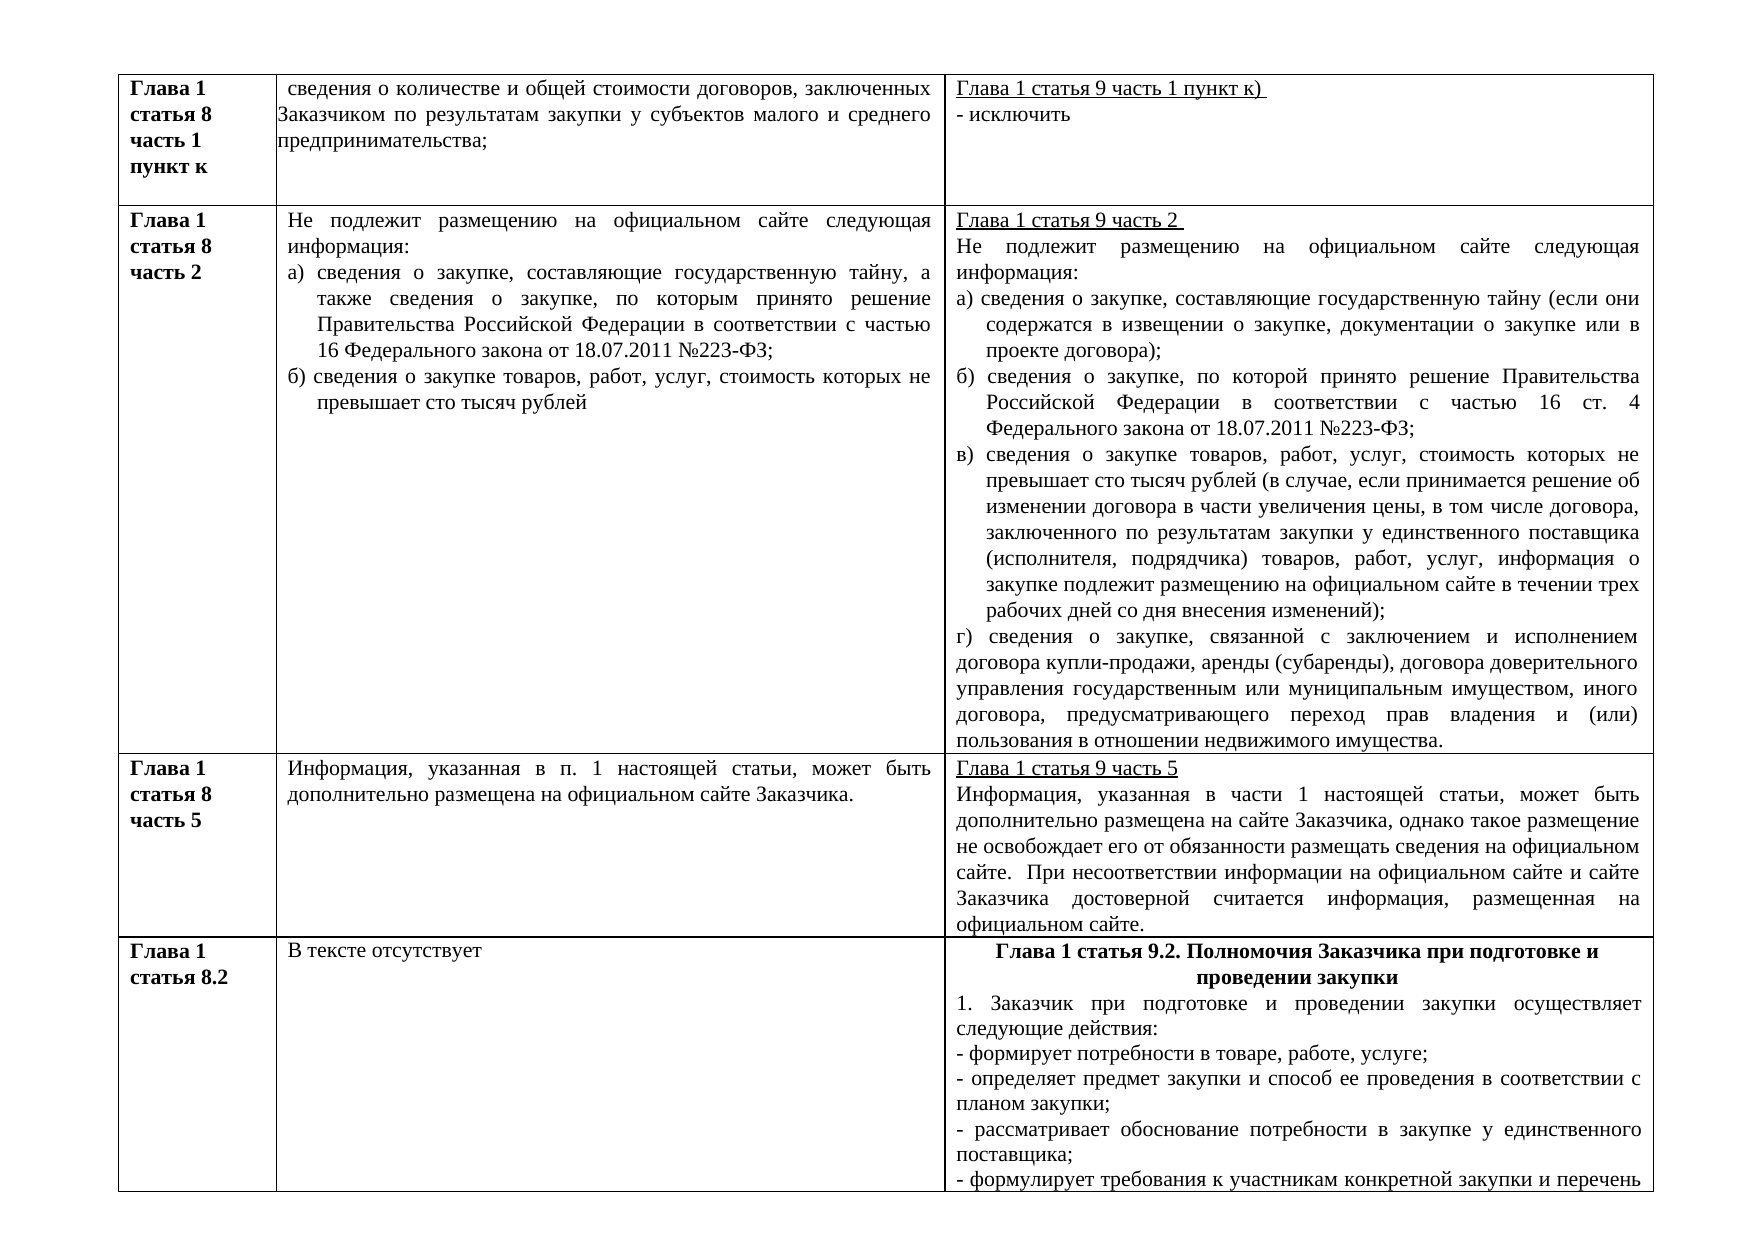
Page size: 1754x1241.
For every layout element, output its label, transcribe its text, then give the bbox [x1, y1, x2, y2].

table_cell сведения о количестве и общей стоимости договоров, заключенных Заказчиком по результатам закупки у субъектов малого и среднего предпринимательства; [277, 75, 944, 205]
table_cell Глава 1 статья 9 часть 5 Информация, указанная в части 1 настоящей статьи, может быть дополнительно размещена на сайте Заказчика, однако такое размещение не освобождает его от обязанности размещать сведения на официальном сайте. При несоответствии информации на официальном сайте и сайте Заказчика достоверной считается информация, размещенная на официальном сайте. [946, 754, 1653, 936]
table_cell Глава 1 статья 8 часть 2 [119, 206, 276, 753]
table_cell Глава 1 статья 9 часть 1 пункт к) - исключить [946, 75, 1653, 205]
table_cell Информация, указанная в п. 1 настоящей статьи, может быть дополнительно размещена на официальном сайте Заказчика. [277, 754, 944, 936]
table_cell Не подлежит размещению на официальном сайте следующая информация: а) сведения о закупке, составляющие государственную тайну, а также сведения о закупке, по которым принято решение Правительства Российской Федерации в соответствии с частью 16 Федерального закона от 18.07.2011 №223-ФЗ; б) сведения о закупке товаров, работ, услуг, стоимость которых не превышает сто тысяч рублей [277, 206, 944, 753]
table_cell Глава 1 статья 8 часть 5 [119, 754, 276, 936]
table_cell Глава 1 статья 9 часть 2 Не подлежит размещению на официальном сайте следующая информация: а) сведения о закупке, составляющие государственную тайну (если они содержатся в извещении о закупке, документации о закупке или в проекте договора); б) сведения о закупке, по которой принято решение Правительства Российской Федерации в соответствии с частью 16 ст. 4 Федерального закона от 18.07.2011 №223-ФЗ; в) сведения о закупке товаров, работ, услуг, стоимость которых не превышает сто тысяч рублей (в случае, если принимается решение об изменении договора в части увеличения цены, в том числе договора, заключенного по результатам закупки у единственного поставщика (исполнителя, подрядчика) товаров, работ, услуг, информация о закупке подлежит размещению на официальном сайте в течении трех рабочих дней со дня внесения изменений); г) сведения о закупке, связанной с заключением и исполнением договора купли-продажи, аренды (субаренды), договора доверительного управления государственным или муниципальным имуществом, иного договора, предусматривающего переход прав владения и (или) пользования в отношении недвижимого имущества. [946, 206, 1653, 753]
table_cell Глава 1 статья 8.2 [119, 938, 276, 1191]
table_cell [946, 938, 1653, 1191]
table_cell Глава 1 статья 8 часть 1 пункт к [119, 75, 276, 205]
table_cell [277, 938, 944, 1191]
